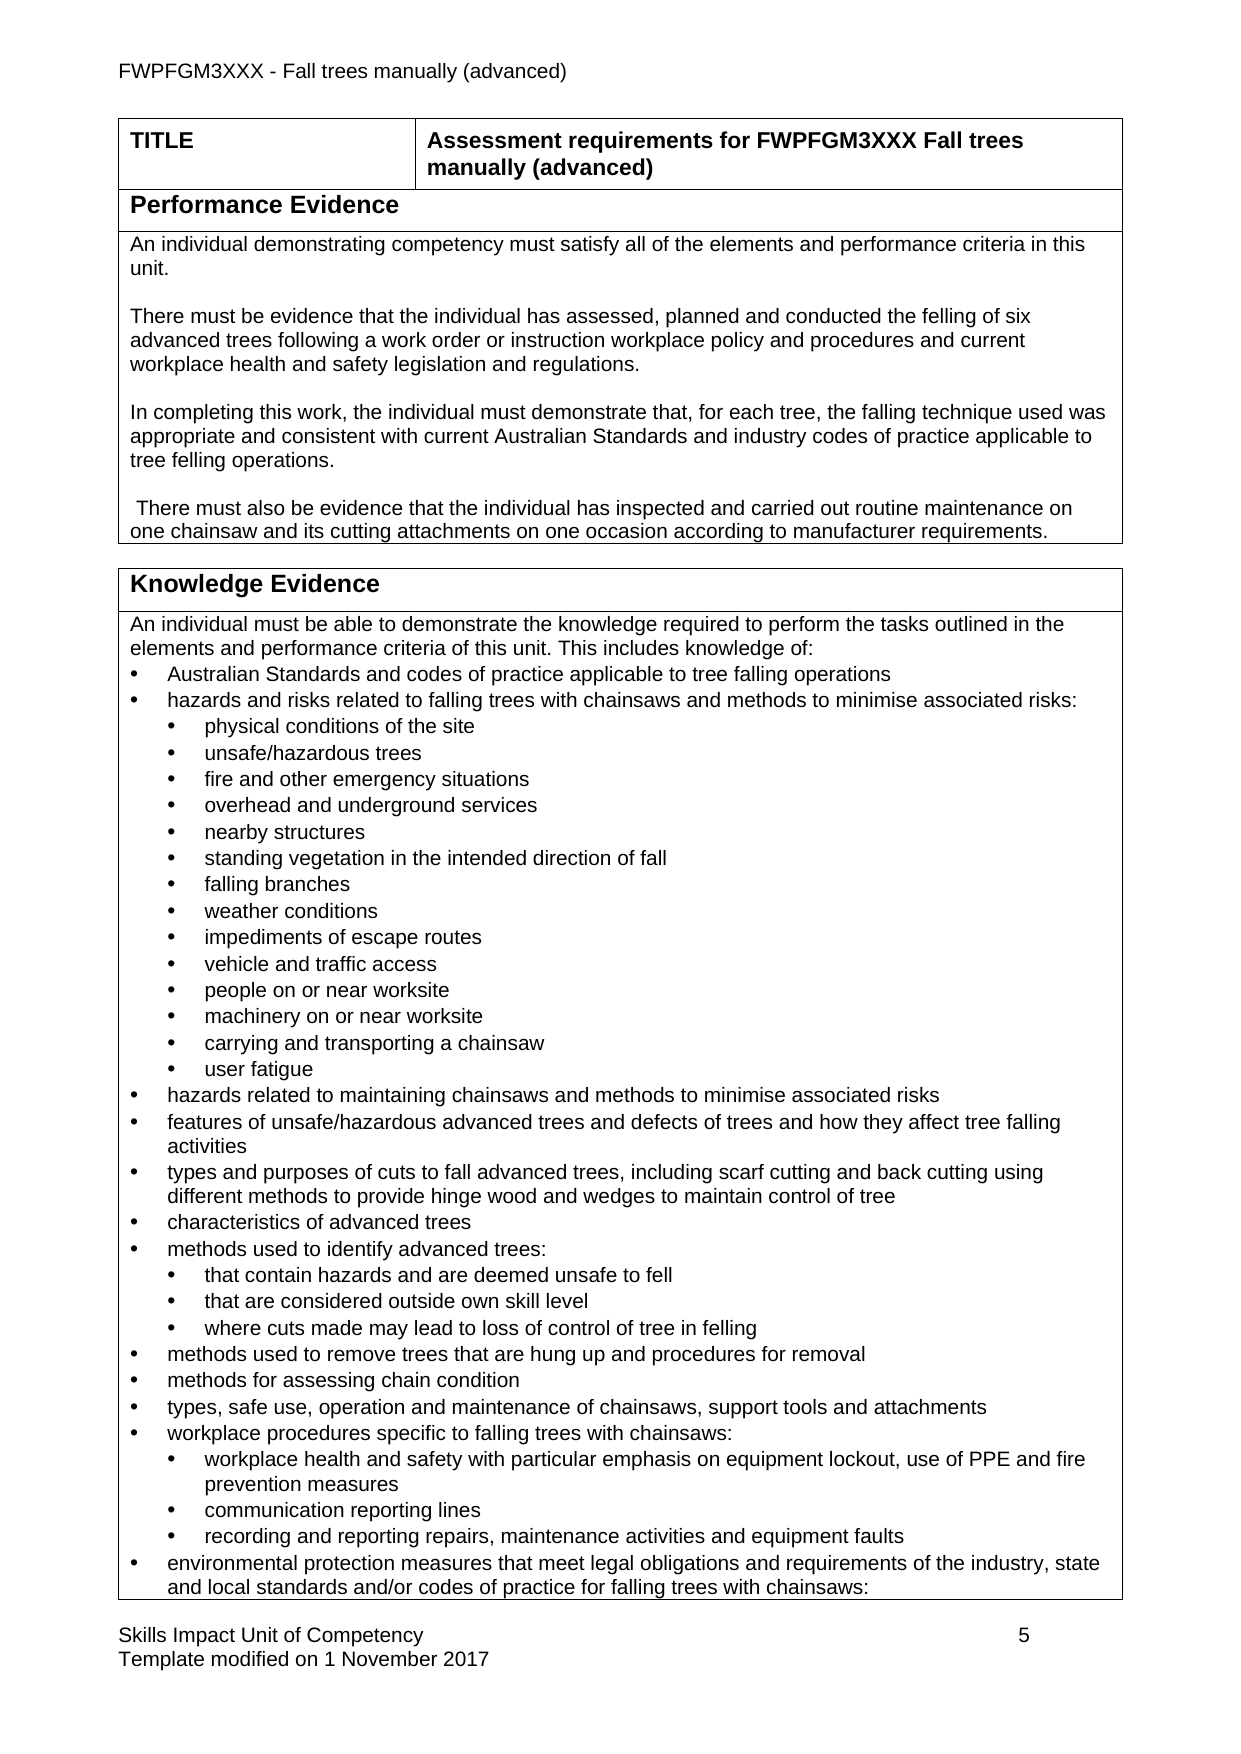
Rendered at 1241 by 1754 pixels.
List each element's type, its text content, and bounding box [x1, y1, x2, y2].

table_header Assessment requirements for FWPFGM3XXX Fall trees manually (advanced) [416, 119, 1122, 188]
table_cell An individual demonstrating competency must satisfy all of the elements and performance criteria in this unit. There must be evidence that the individual has assessed, planned and conducted the felling of six advanced trees following a work order or instruction workplace policy and procedures and current workplace health and safety legislation and regulations. In completing this work, the individual must demonstrate that, for each tree, the falling technique used was appropriate and consistent with current Australian Standards and industry codes of practice applicable to tree felling operations. There must also be evidence that the individual has inspected and carried out routine maintenance on one chainsaw and its cutting attachments on one occasion according to manufacturer requirements. [119, 232, 1122, 543]
table_cell Performance Evidence [119, 190, 1122, 231]
table_header Knowledge Evidence [119, 569, 1122, 611]
table_header TITLE [119, 119, 415, 188]
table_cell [119, 612, 1122, 1599]
